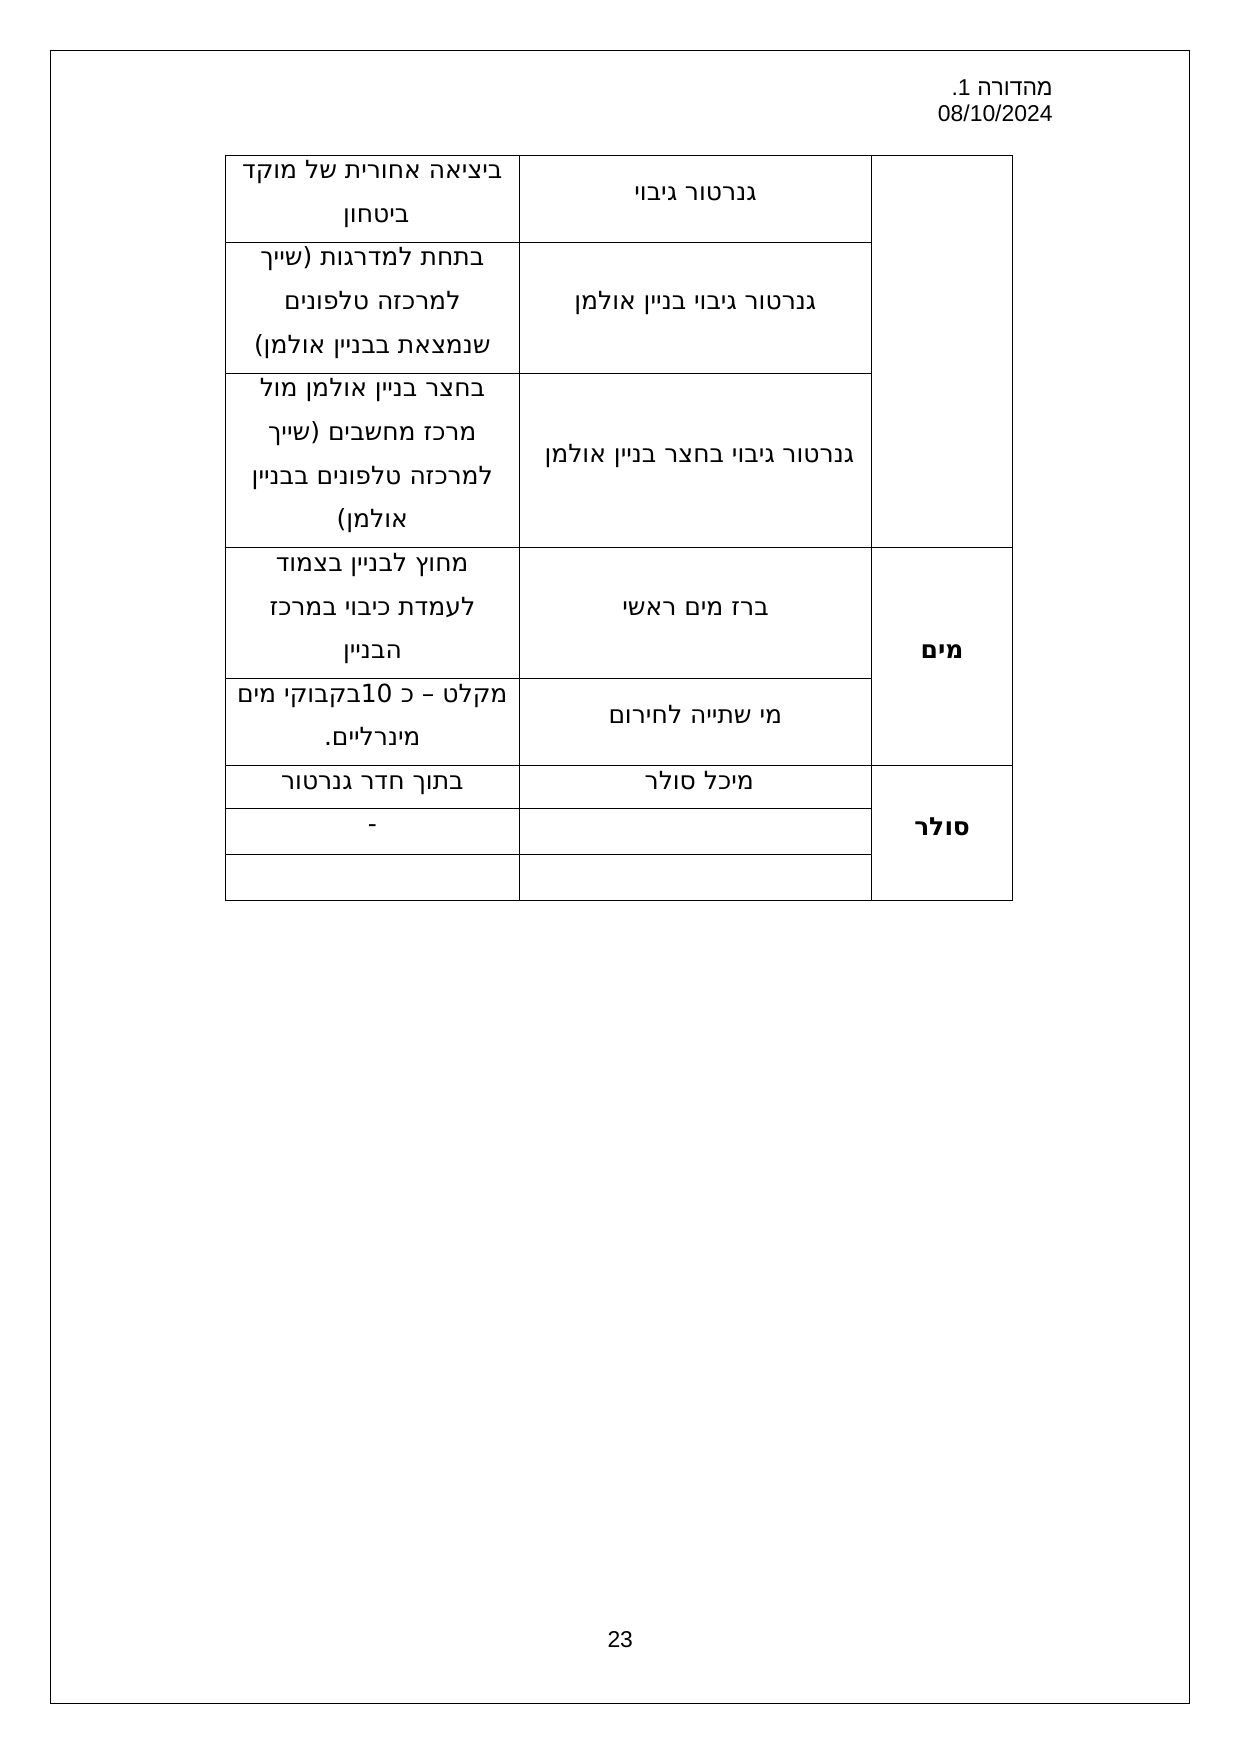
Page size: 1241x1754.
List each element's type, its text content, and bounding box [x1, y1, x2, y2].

table_cell גנרטור גיבוי בניין אולמן [520, 243, 871, 372]
table_cell מקלט – כ 10בקבוקי מים מינרליים. [226, 679, 519, 765]
table_cell - [226, 809, 519, 854]
table_cell בתוך חדר גנרטור [226, 766, 519, 808]
table_cell סולר [872, 766, 1012, 900]
table_cell [520, 855, 871, 900]
table_cell מי שתייה לחירום [520, 679, 871, 765]
table_cell ברז מים ראשי [520, 548, 871, 678]
table_cell ביציאה אחורית של מוקד ביטחון [226, 156, 519, 242]
table_cell גנרטור גיבוי בחצר בניין אולמן [520, 374, 871, 547]
table_cell [520, 809, 871, 854]
table_cell [226, 855, 519, 900]
table_cell מחוץ לבניין בצמוד לעמדת כיבוי במרכז הבניין [226, 548, 519, 678]
table_cell בחצר בניין אולמן מול מרכז מחשבים (שייך למרכזה טלפונים בבניין אולמן) [226, 374, 519, 547]
table_cell בתחת למדרגות (שייך למרכזה טלפונים שנמצאת בבניין אולמן) [226, 243, 519, 372]
table_cell מיכל סולר [520, 766, 871, 808]
table_cell מים [872, 548, 1012, 765]
table_cell גנרטור גיבוי [520, 156, 871, 242]
